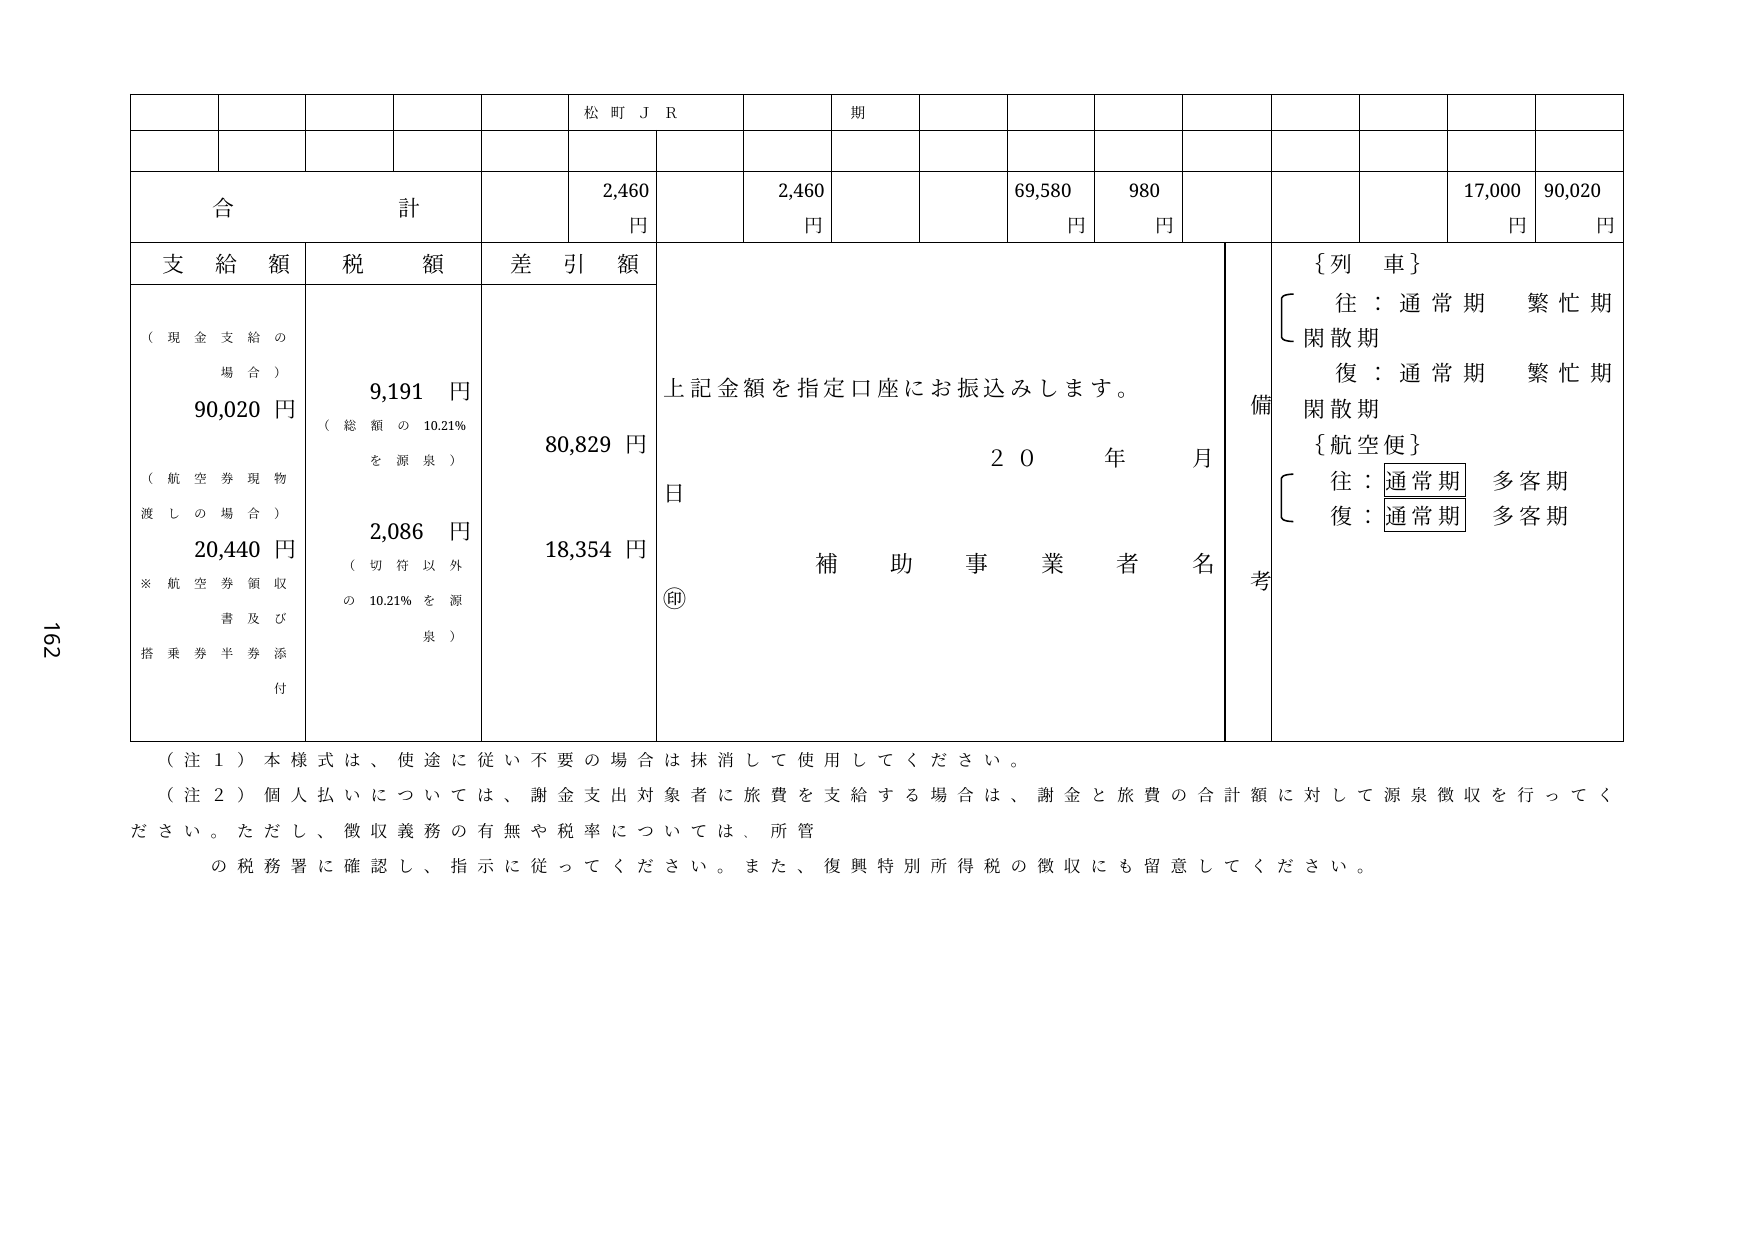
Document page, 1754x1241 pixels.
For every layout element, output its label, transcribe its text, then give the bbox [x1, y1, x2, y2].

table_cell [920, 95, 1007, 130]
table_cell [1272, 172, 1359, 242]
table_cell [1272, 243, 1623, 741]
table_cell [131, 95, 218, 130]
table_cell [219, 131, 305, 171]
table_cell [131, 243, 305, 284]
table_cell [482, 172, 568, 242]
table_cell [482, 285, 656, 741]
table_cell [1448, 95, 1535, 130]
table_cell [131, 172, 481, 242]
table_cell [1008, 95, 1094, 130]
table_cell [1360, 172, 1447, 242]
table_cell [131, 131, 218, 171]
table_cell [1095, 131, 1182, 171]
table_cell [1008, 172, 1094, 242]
text の税務署に確認し、指示に従ってください。また、復興特別所得税の徴収にも留意してください。 [130, 847, 1624, 882]
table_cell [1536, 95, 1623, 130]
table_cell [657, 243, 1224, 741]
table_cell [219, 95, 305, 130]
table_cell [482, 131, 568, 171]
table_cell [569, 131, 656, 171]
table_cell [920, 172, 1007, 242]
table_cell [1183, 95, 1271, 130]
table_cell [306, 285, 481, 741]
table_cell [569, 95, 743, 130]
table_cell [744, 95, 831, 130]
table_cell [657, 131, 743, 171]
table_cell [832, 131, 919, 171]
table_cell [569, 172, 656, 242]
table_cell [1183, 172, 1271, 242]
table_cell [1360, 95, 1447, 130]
text （注２）個人払いについては、謝金支出対象者に旅費を支給する場合は、謝金と旅費の合計額に対して源泉徴収を行ってください。ただし、徴収義務の有無や税率については、所管 [130, 777, 1624, 847]
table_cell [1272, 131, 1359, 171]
text （注１）本様式は、使途に従い不要の場合は抹消して使用してください。 [130, 742, 1624, 777]
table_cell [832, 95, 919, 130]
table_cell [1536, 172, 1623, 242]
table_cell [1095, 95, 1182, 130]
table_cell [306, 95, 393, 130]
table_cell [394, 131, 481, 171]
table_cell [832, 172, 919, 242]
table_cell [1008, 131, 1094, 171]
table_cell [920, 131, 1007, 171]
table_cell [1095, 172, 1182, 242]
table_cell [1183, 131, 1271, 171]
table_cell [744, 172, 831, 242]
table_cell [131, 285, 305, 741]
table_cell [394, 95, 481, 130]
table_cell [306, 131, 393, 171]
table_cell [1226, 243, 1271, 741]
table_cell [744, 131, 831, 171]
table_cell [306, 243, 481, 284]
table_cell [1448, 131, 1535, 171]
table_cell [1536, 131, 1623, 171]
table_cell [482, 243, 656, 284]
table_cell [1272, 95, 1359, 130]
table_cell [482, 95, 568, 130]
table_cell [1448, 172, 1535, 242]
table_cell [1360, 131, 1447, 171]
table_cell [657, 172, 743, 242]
